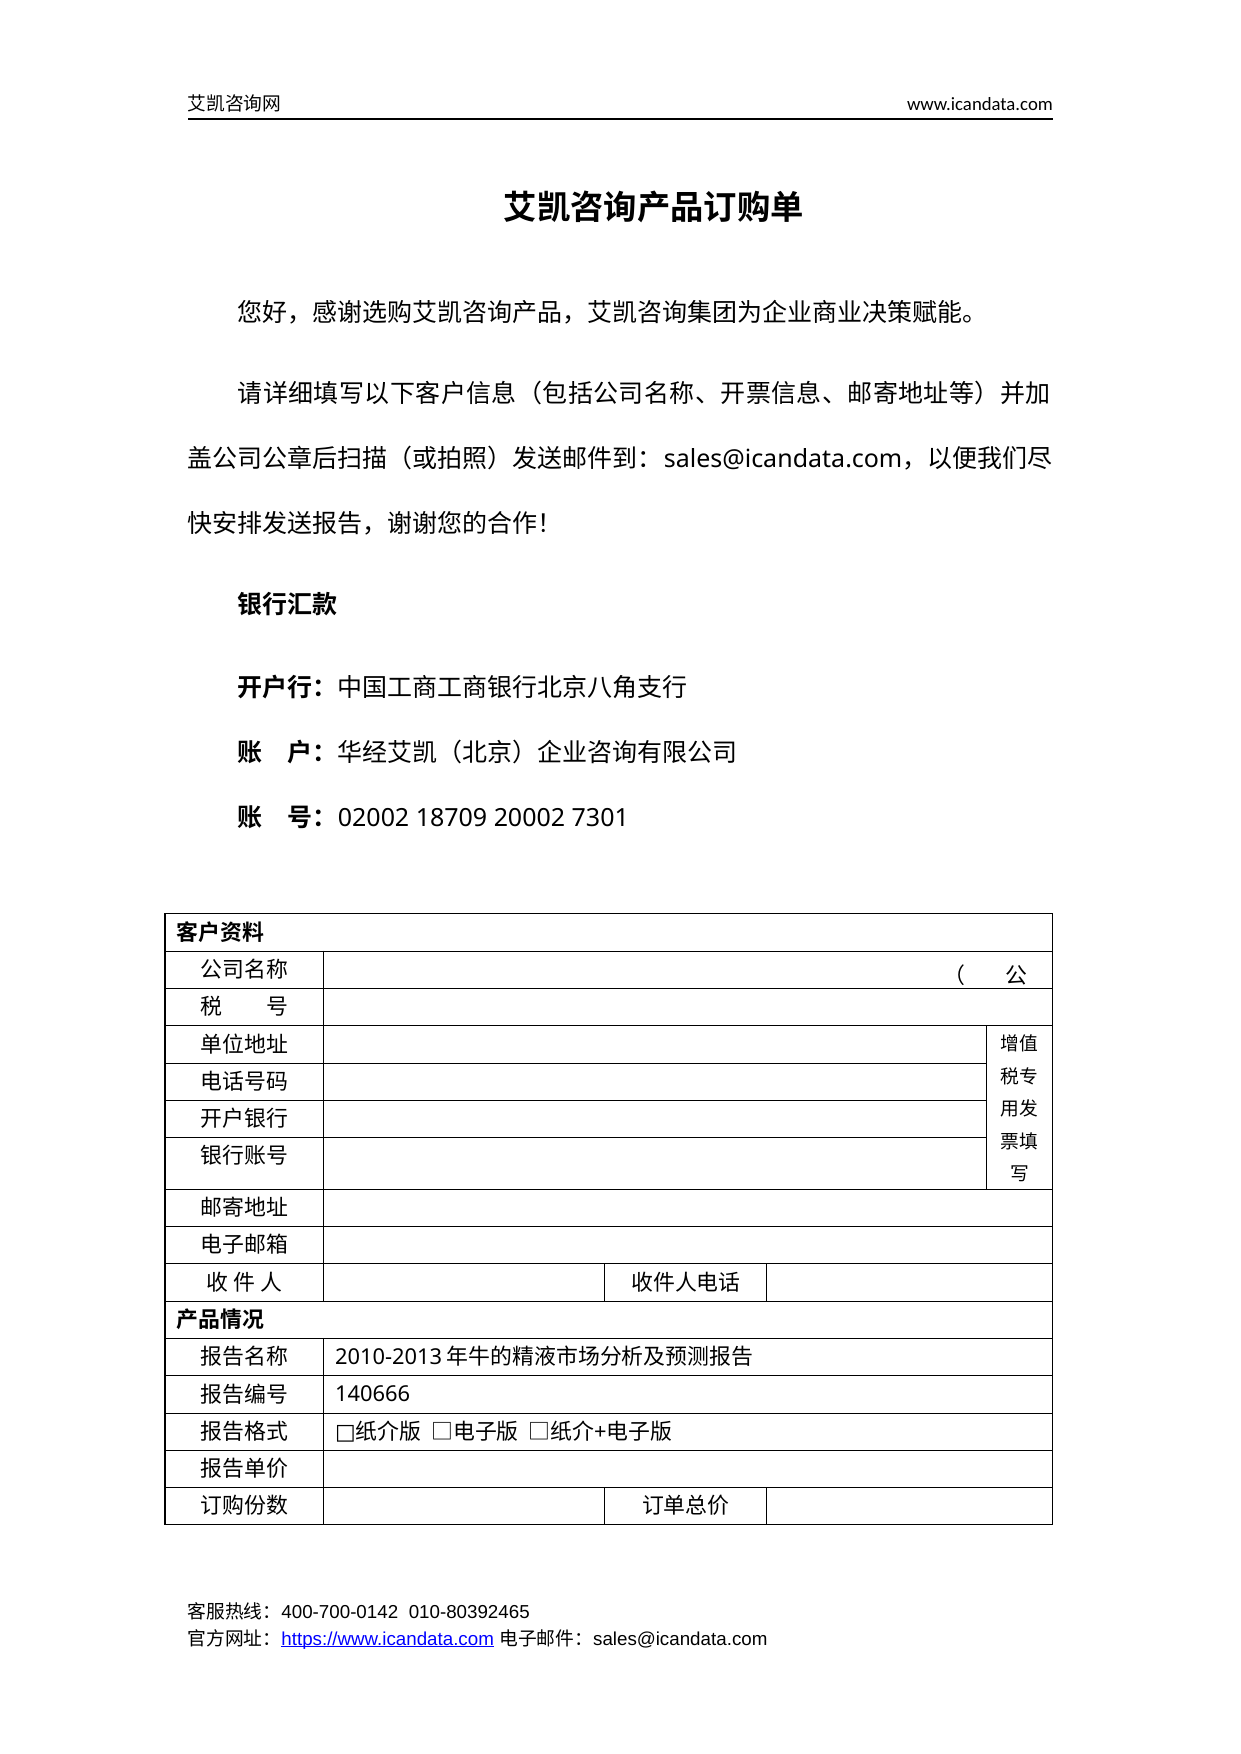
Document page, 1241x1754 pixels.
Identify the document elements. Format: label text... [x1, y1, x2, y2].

table_cell [324, 952, 1052, 988]
table_cell [324, 1190, 1052, 1226]
table_cell [324, 1488, 604, 1524]
text 艾凯咨询产品订购单 [187, 172, 1053, 237]
table_cell 单位地址 [166, 1026, 323, 1062]
table_cell 订单总价 [605, 1488, 766, 1524]
text 您好，感谢选购艾凯咨询产品，艾凯咨询集团为企业商业决策赋能。 [187, 278, 1053, 343]
text 请详细填写以下客户信息（包括公司名称、开票信息、邮寄地址等）并加盖公司公章后扫描（或拍照）发送邮件到：sales@icandata.com，以便我们尽快安排发送报告，谢谢您的合作！ [187, 359, 1053, 554]
table_cell 开户银行 [166, 1101, 323, 1137]
table_cell [324, 989, 1052, 1025]
table_cell [324, 1138, 986, 1189]
table_cell 2010-2013年牛的精液市场分析及预测报告 [324, 1339, 1052, 1375]
table_cell 140666 [324, 1376, 1052, 1412]
text 账 号：02002 18709 20002 7301 [187, 783, 1053, 848]
table_header 客户资料 [166, 914, 1052, 951]
table_cell 报告单价 [166, 1451, 323, 1487]
table_cell [324, 1264, 604, 1301]
text 账 户：华经艾凯（北京）企业咨询有限公司 [187, 718, 1053, 783]
table_cell 产品情况 [166, 1302, 1052, 1338]
table_cell 收件人电话 [605, 1264, 766, 1301]
table_cell [767, 1488, 1052, 1524]
table_cell 邮寄地址 [166, 1190, 323, 1226]
table_cell [324, 1451, 1052, 1487]
table_cell 增值税专用发票填写 [987, 1026, 1052, 1189]
table_cell [324, 1227, 1052, 1263]
table_cell 银行账号 [166, 1138, 323, 1189]
text 银行汇款 [187, 570, 1053, 635]
table_cell 报告名称 [166, 1339, 323, 1375]
text 开户行：中国工商工商银行北京八角支行 [187, 653, 1053, 718]
table_cell □纸介版 □电子版 □纸介+电子版 [324, 1414, 1052, 1450]
table_cell 收 件 人 [166, 1264, 323, 1301]
table_cell 报告编号 [166, 1376, 323, 1412]
table_cell 电子邮箱 [166, 1227, 323, 1263]
table_cell 报告格式 [166, 1414, 323, 1450]
table_cell 订购份数 [166, 1488, 323, 1524]
table_cell [767, 1264, 1052, 1301]
table_cell 公司名称 [166, 952, 323, 988]
table_cell 税 号 [166, 989, 323, 1025]
table_cell 电话号码 [166, 1064, 323, 1100]
table_cell [324, 1101, 986, 1137]
table_cell [324, 1064, 986, 1100]
table_cell [324, 1026, 986, 1062]
